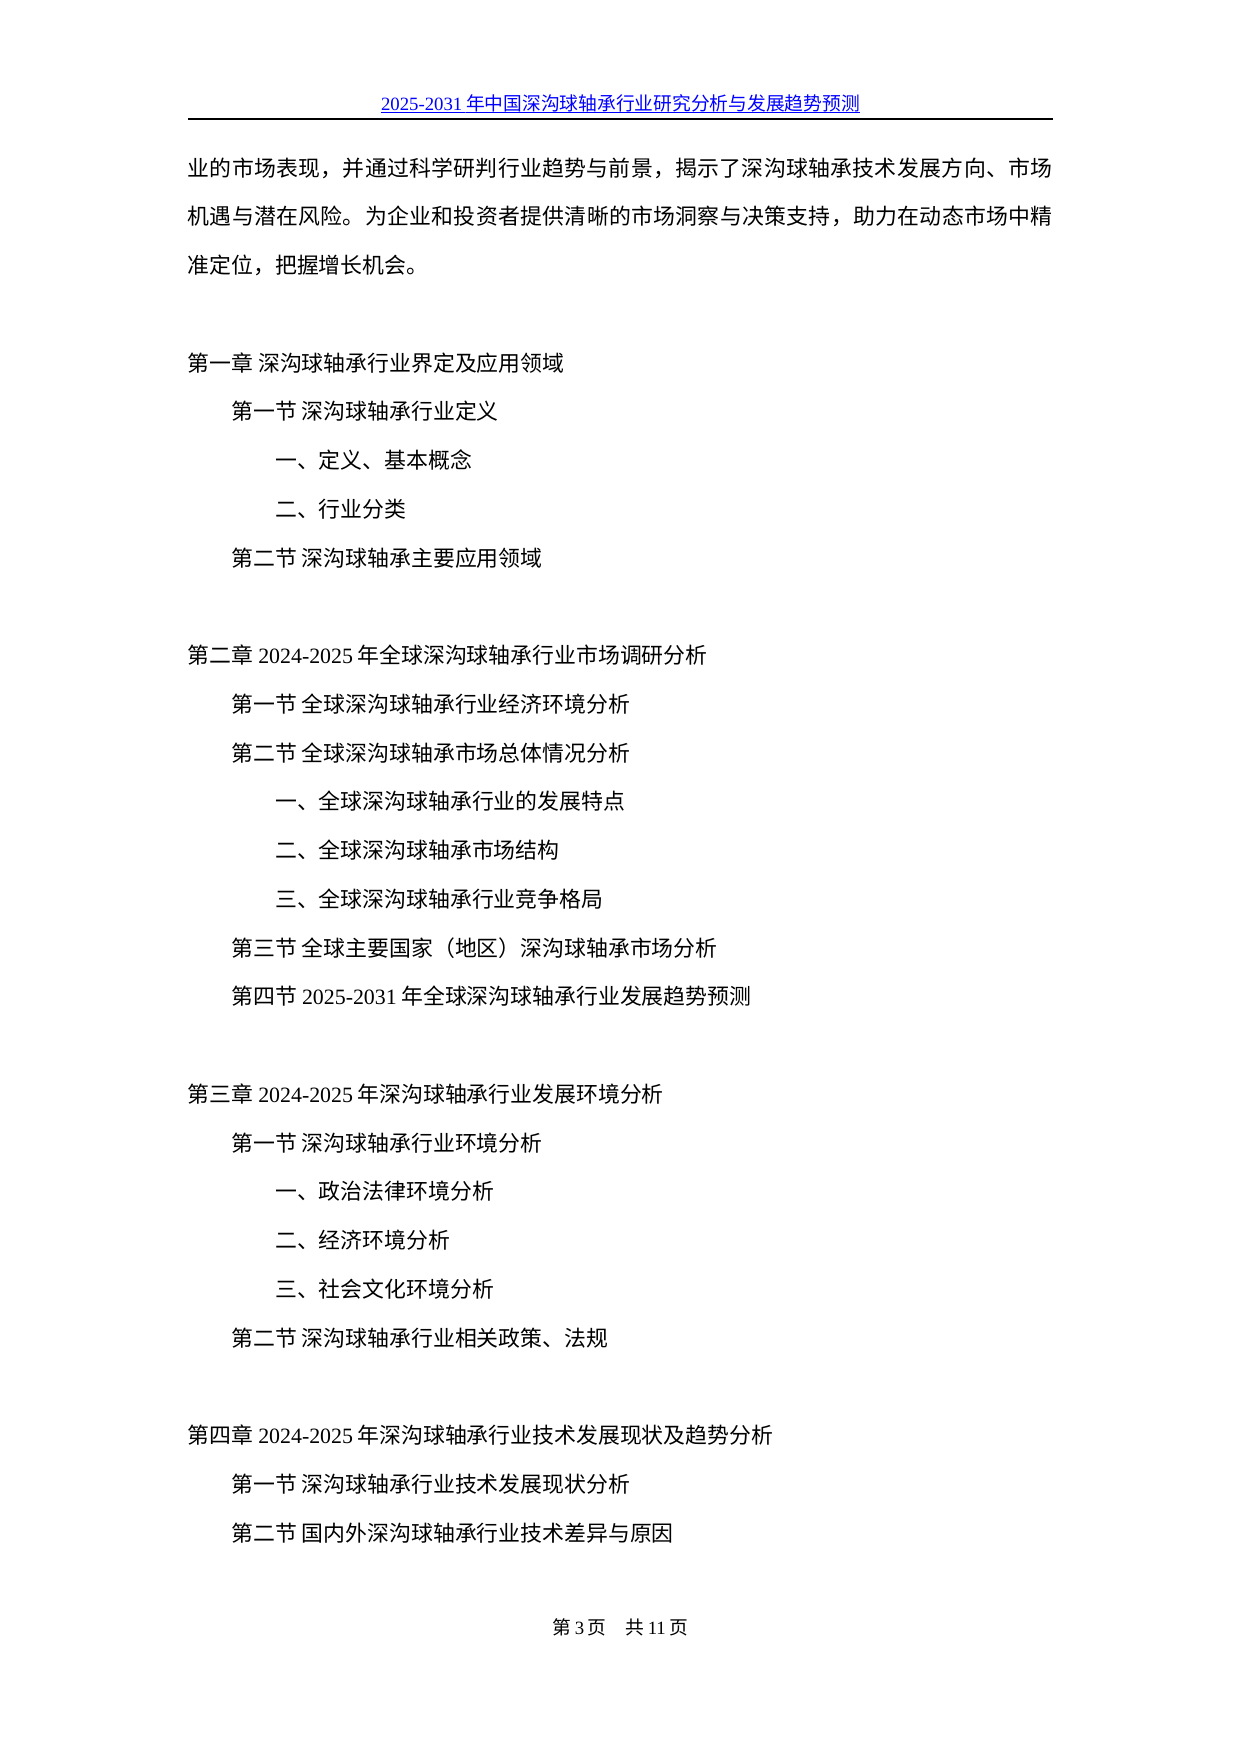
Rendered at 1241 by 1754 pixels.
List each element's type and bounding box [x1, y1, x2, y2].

text [187, 150, 1053, 1548]
